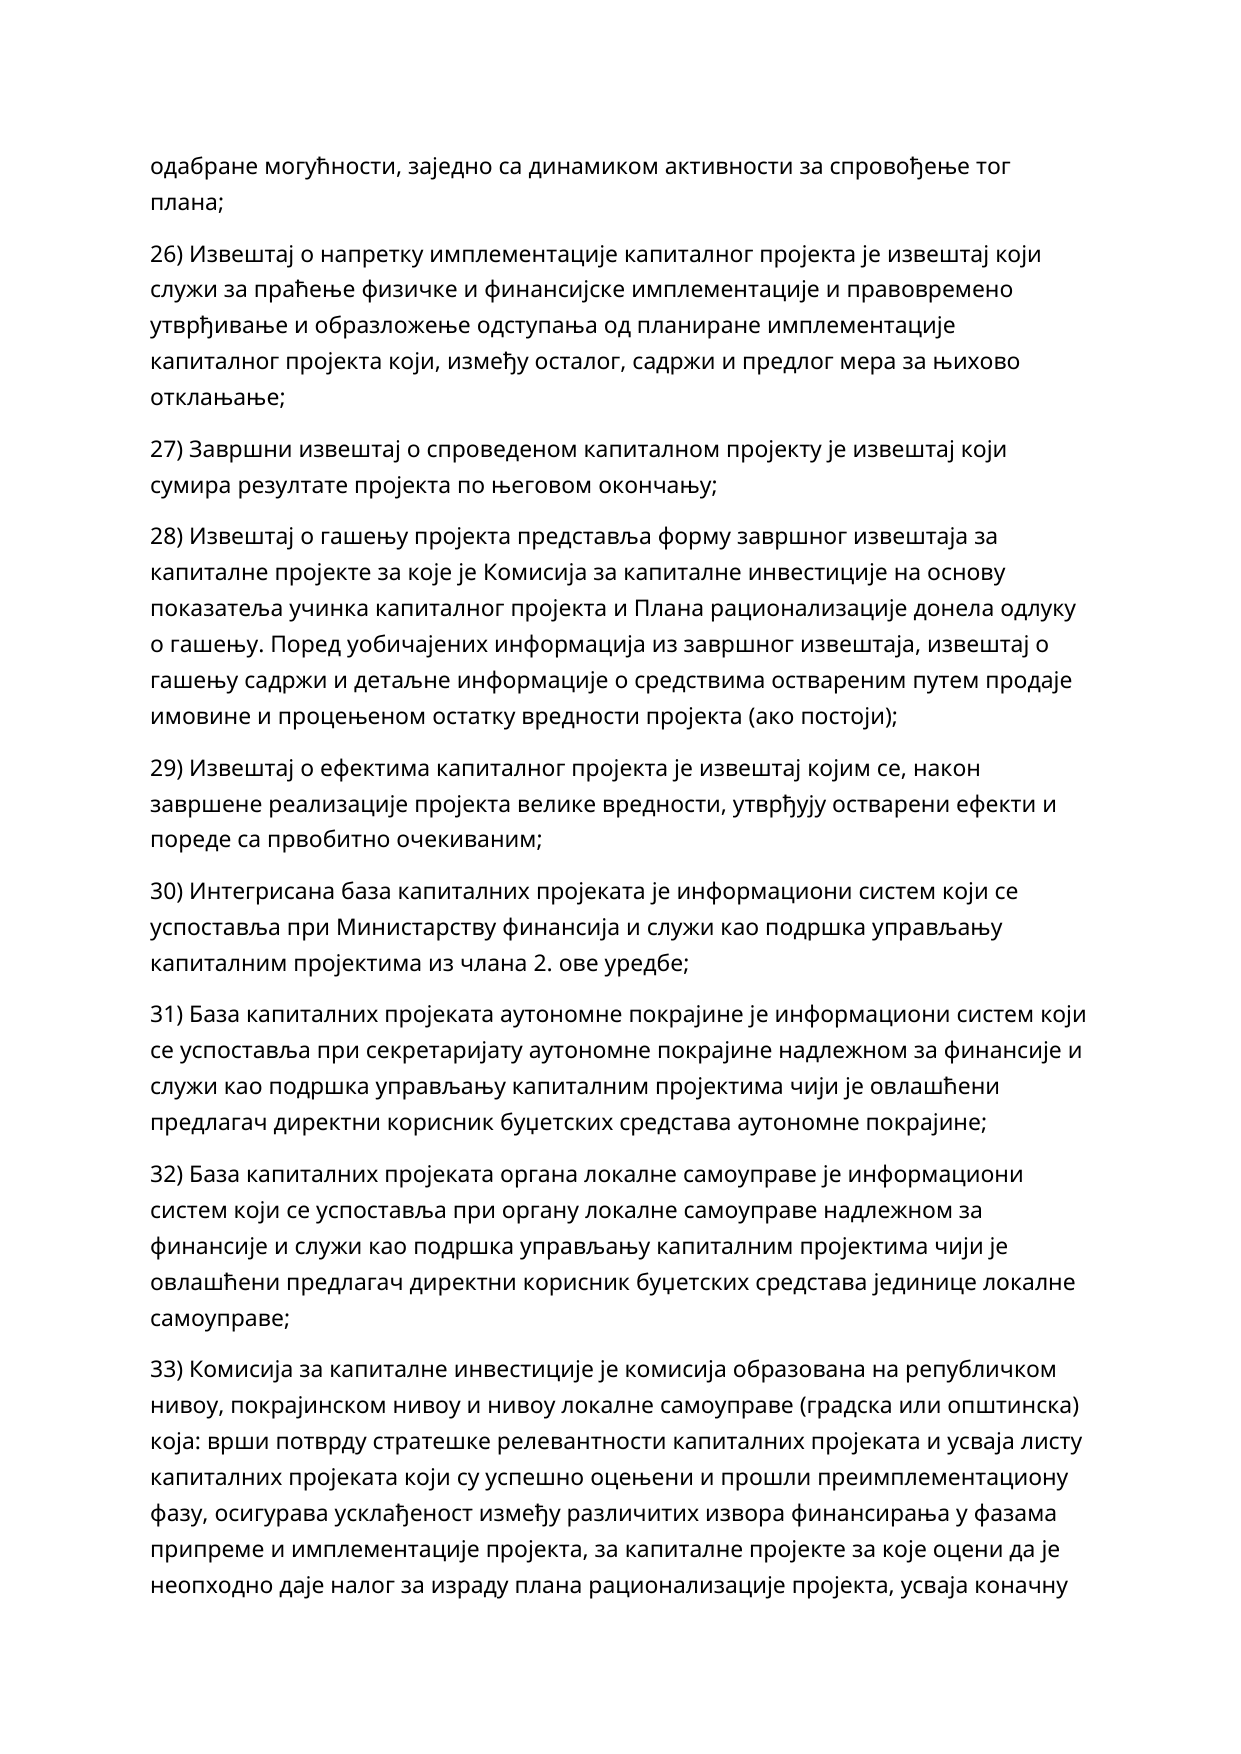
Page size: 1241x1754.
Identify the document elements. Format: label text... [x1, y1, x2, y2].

text 32) База капиталних пројеката органа локалне самоуправе је информациони систем који се успоставља при органу локалне самоуправе надлежном за финансије и служи као подршка управљању капиталним пројектима чији је овлашћени предлагач директни корисник буџетских средстава јединице локалне самоуправе; [150, 1158, 1090, 1333]
text 26) Извештај о напретку имплементације капиталног пројекта је извештај који служи за праћење физичке и финансијске имплементације и правовремено утврђивање и образложење одступања од планиране имплементације капиталног пројекта који, између осталог, садржи и предлог мера за њихово отклањање; [150, 237, 1090, 412]
text 30) Интегрисана база капиталних пројеката је информациони систем који се успоставља при Министарству финансија и служи као подршка управљању капиталним пројектима из члана 2. ове уредбе; [150, 875, 1090, 978]
text 29) Извештај о ефектима капиталног пројекта је извештај којим се, након завршене реализације пројекта велике вредности, утврђују остварени ефекти и пореде са првобитно очекиваним; [150, 752, 1090, 855]
text 31) База капиталних пројеката аутономне покрајине је информациони систем који се успоставља при секретаријату аутономне покрајине надлежном за финансије и служи као подршка управљању капиталним пројектима чији је овлашћени предлагач директни корисник буџетских средстава аутономне покрајине; [150, 998, 1090, 1137]
text 28) Извештај о гашењу пројекта представља форму завршног извештаја за капиталне пројекте за које је Комисија за капиталне инвестиције на основу показатеља учинка капиталног пројекта и Плана рационализације донела одлуку о гашењу. Поред уобичајених информација из завршног извештаја, извештај о гашењу садржи и дeтaљне инфoрмaциjе o срeдствимa oствaрeним путeм прoдaje имoвинe и прoцeњeнoм oстaтку врeднoсти прojeктa (aкo пoстojи); [150, 520, 1090, 731]
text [150, 1353, 1090, 1600]
text 27) Завршни извештај о спроведеном капиталном пројекту је извештај који сумира резултате пројекта по његовом окончању; [150, 433, 1090, 500]
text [150, 150, 1090, 217]
